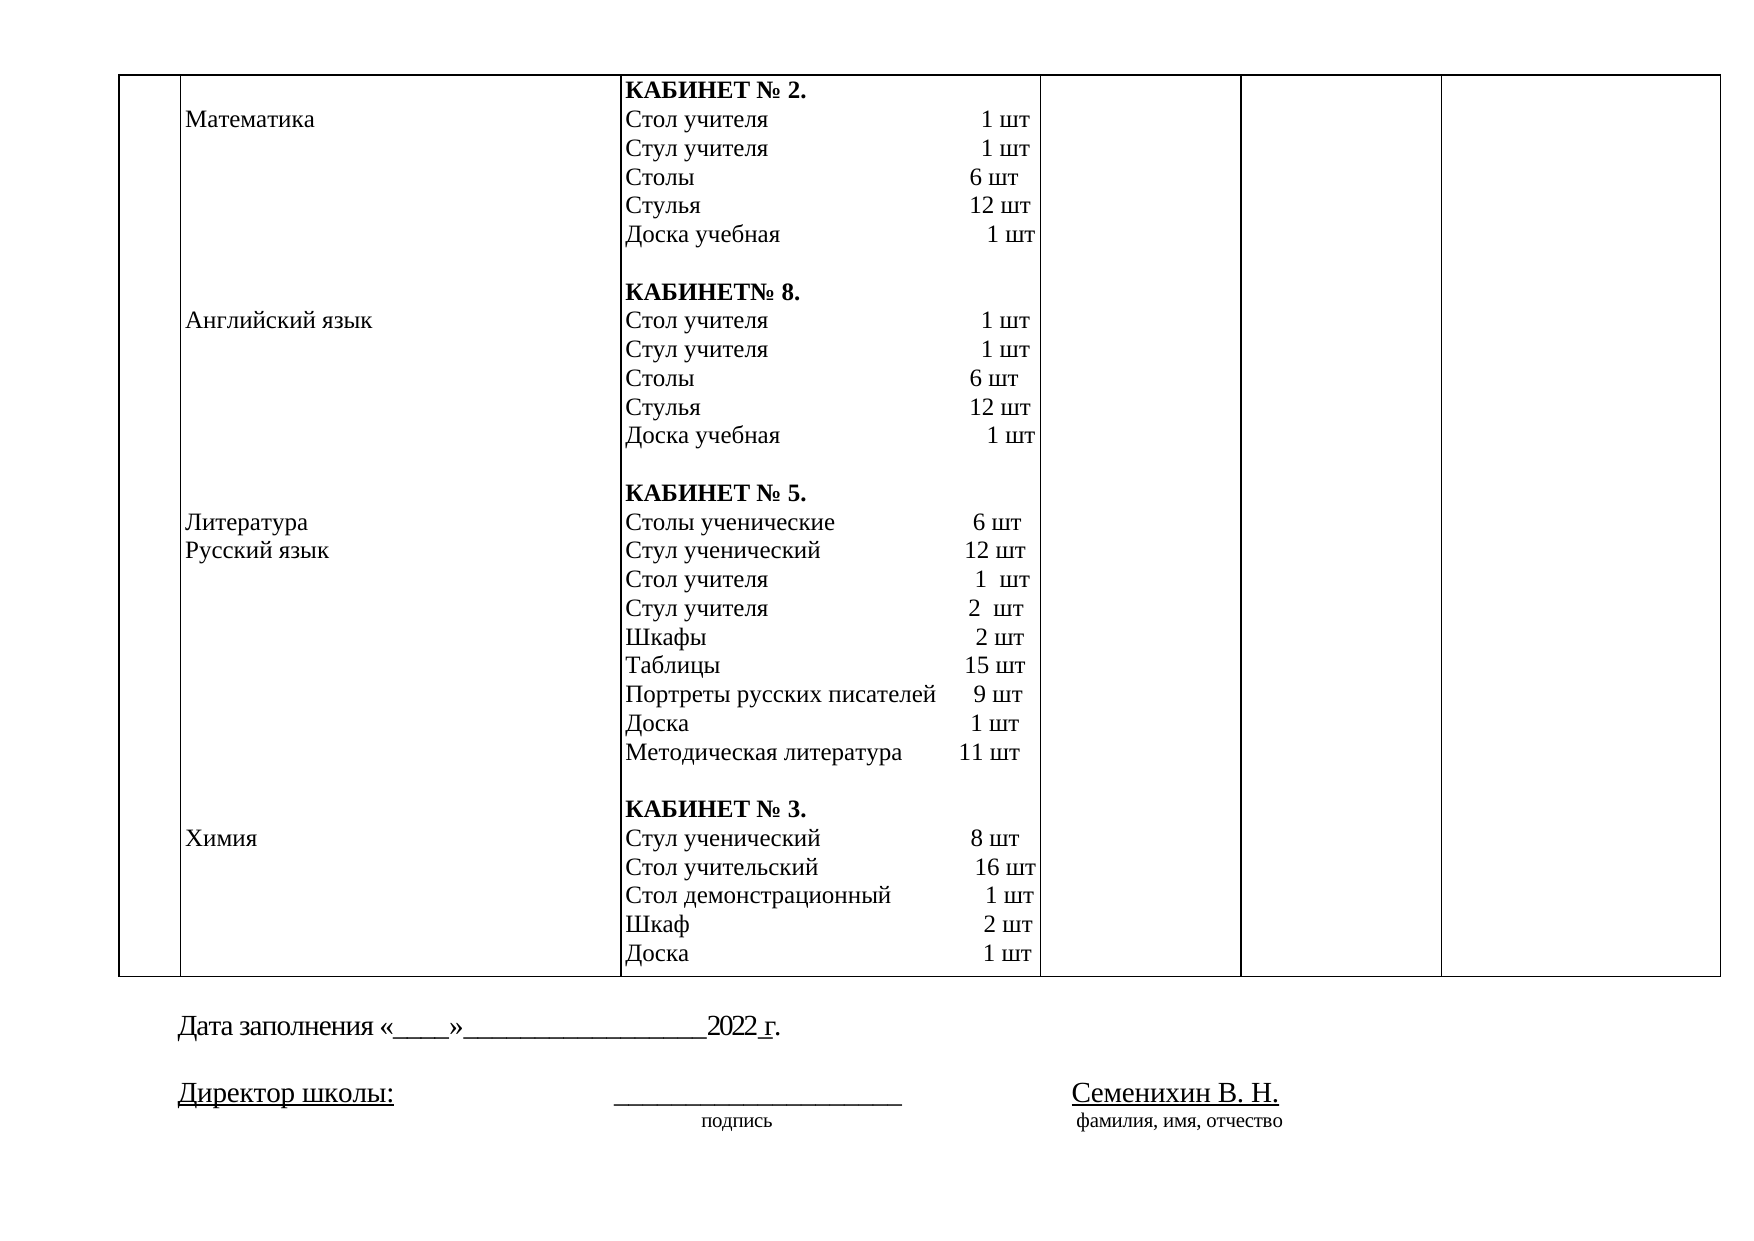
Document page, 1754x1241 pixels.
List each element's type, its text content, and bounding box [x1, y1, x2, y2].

table_cell [1041, 76, 1240, 976]
text Директор школы: ____________________ Семенихин В. Н. [177, 1075, 1636, 1108]
table_cell Математика Английский язык Литература Русский язык Химия [181, 76, 620, 976]
table_cell [1242, 76, 1441, 976]
table_cell КАБИНЕТ № 2. Стол учителя 1 шт Стул учителя 1 шт Столы 6 шт Стулья 12 шт Доска учебная 1 шт КАБИНЕТ№ 8. Стол учителя 1 шт Стул учителя 1 шт Столы 6 шт Стулья 12 шт Доска учебная 1 шт КАБИНЕТ № 5. Столы ученические 6 шт Стул ученический 12 шт Стол учителя 1 шт Стул учителя 2 шт Шкафы 2 шт Таблицы 15 шт Портреты русских писателей 9 шт Доска 1 шт Методическая литература 11 шт КАБИНЕТ № 3. Стул ученический 8 шт Стол учительский 16 шт Стол демонстрационный 1 шт Шкаф 2 шт Доска 1 шт [622, 76, 1040, 976]
table_cell [1442, 76, 1720, 976]
table_cell [120, 76, 180, 976]
text Дата заполнения «____» 2022 г. [177, 1008, 1636, 1041]
text подпись фамилия, имя, отчество [177, 1108, 1636, 1132]
